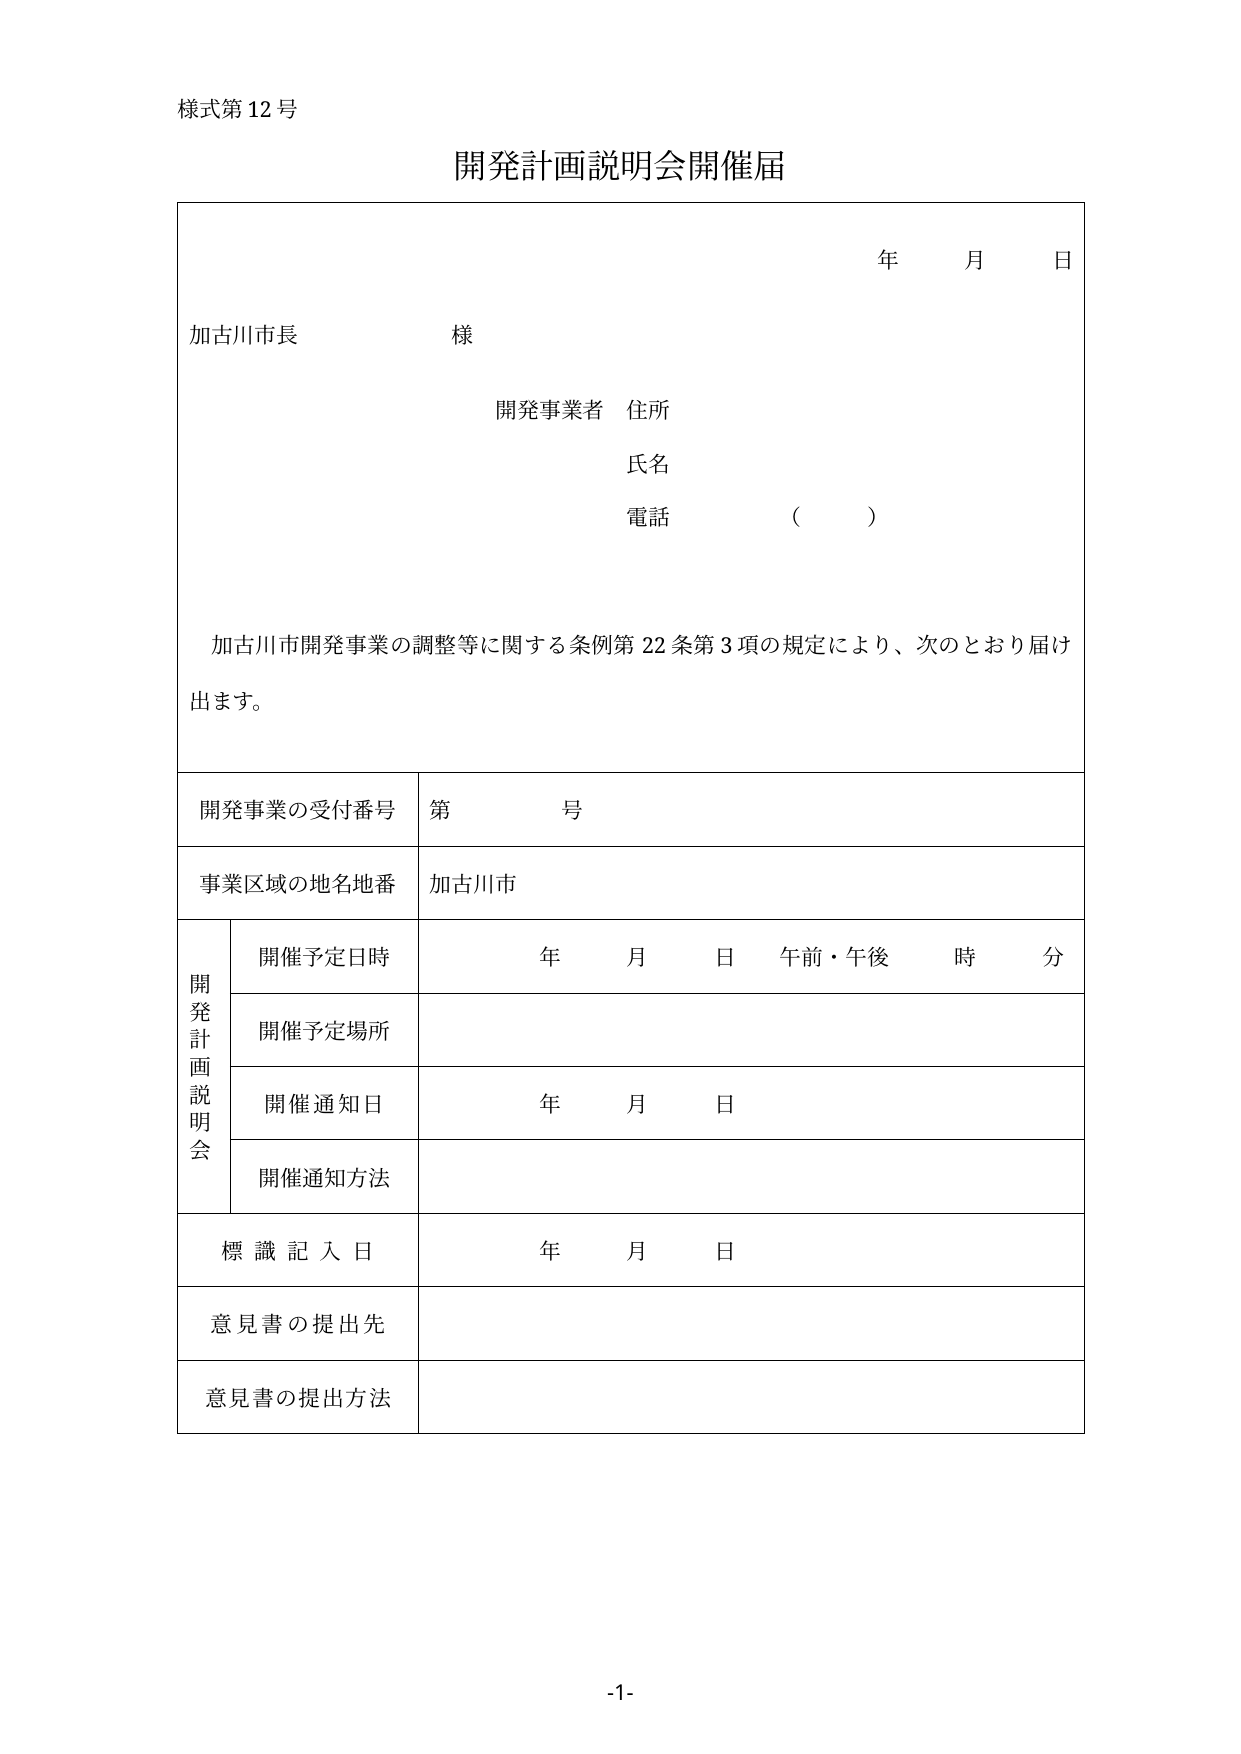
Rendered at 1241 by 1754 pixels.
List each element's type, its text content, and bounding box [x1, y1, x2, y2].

table_cell [419, 994, 1084, 1066]
table_header 年 月 日 加古川市長 様 開発事業者 住所 氏名 電話 （ ） 加古川市開発事業の調整等に関する条例第22条第3項の規定により、次のとおり届け出ます。 [178, 203, 1084, 772]
table_cell 第 号 [419, 773, 1084, 846]
table_cell 開催予定日時 [231, 920, 418, 992]
table_cell 加古川市 [419, 847, 1084, 919]
table_cell 年 月 日 午前・午後 時 分 [419, 920, 1084, 992]
table_cell 開催通知方法 [231, 1140, 418, 1213]
table_cell 開 発 計 画 説 明 会 [178, 920, 230, 1213]
table_cell [419, 1140, 1084, 1213]
table_cell 開催通知日 [231, 1067, 418, 1139]
table_cell 年 月 日 [419, 1214, 1084, 1286]
table_cell 開発事業の受付番号 [178, 773, 418, 846]
table_cell [419, 1287, 1084, 1360]
table_cell 事業区域の地名地番 [178, 847, 418, 919]
table_cell 意見書の提出先 [178, 1287, 418, 1360]
text 様式第12号 [177, 89, 1063, 127]
table_cell 標識記入日 [178, 1214, 418, 1286]
table_cell 年 月 日 [419, 1067, 1084, 1139]
table_cell 開催予定場所 [231, 994, 418, 1066]
text 開発計画説明会開催届 [177, 127, 1063, 202]
table_cell 意見書の提出方法 [178, 1361, 418, 1433]
table_cell [419, 1361, 1084, 1433]
